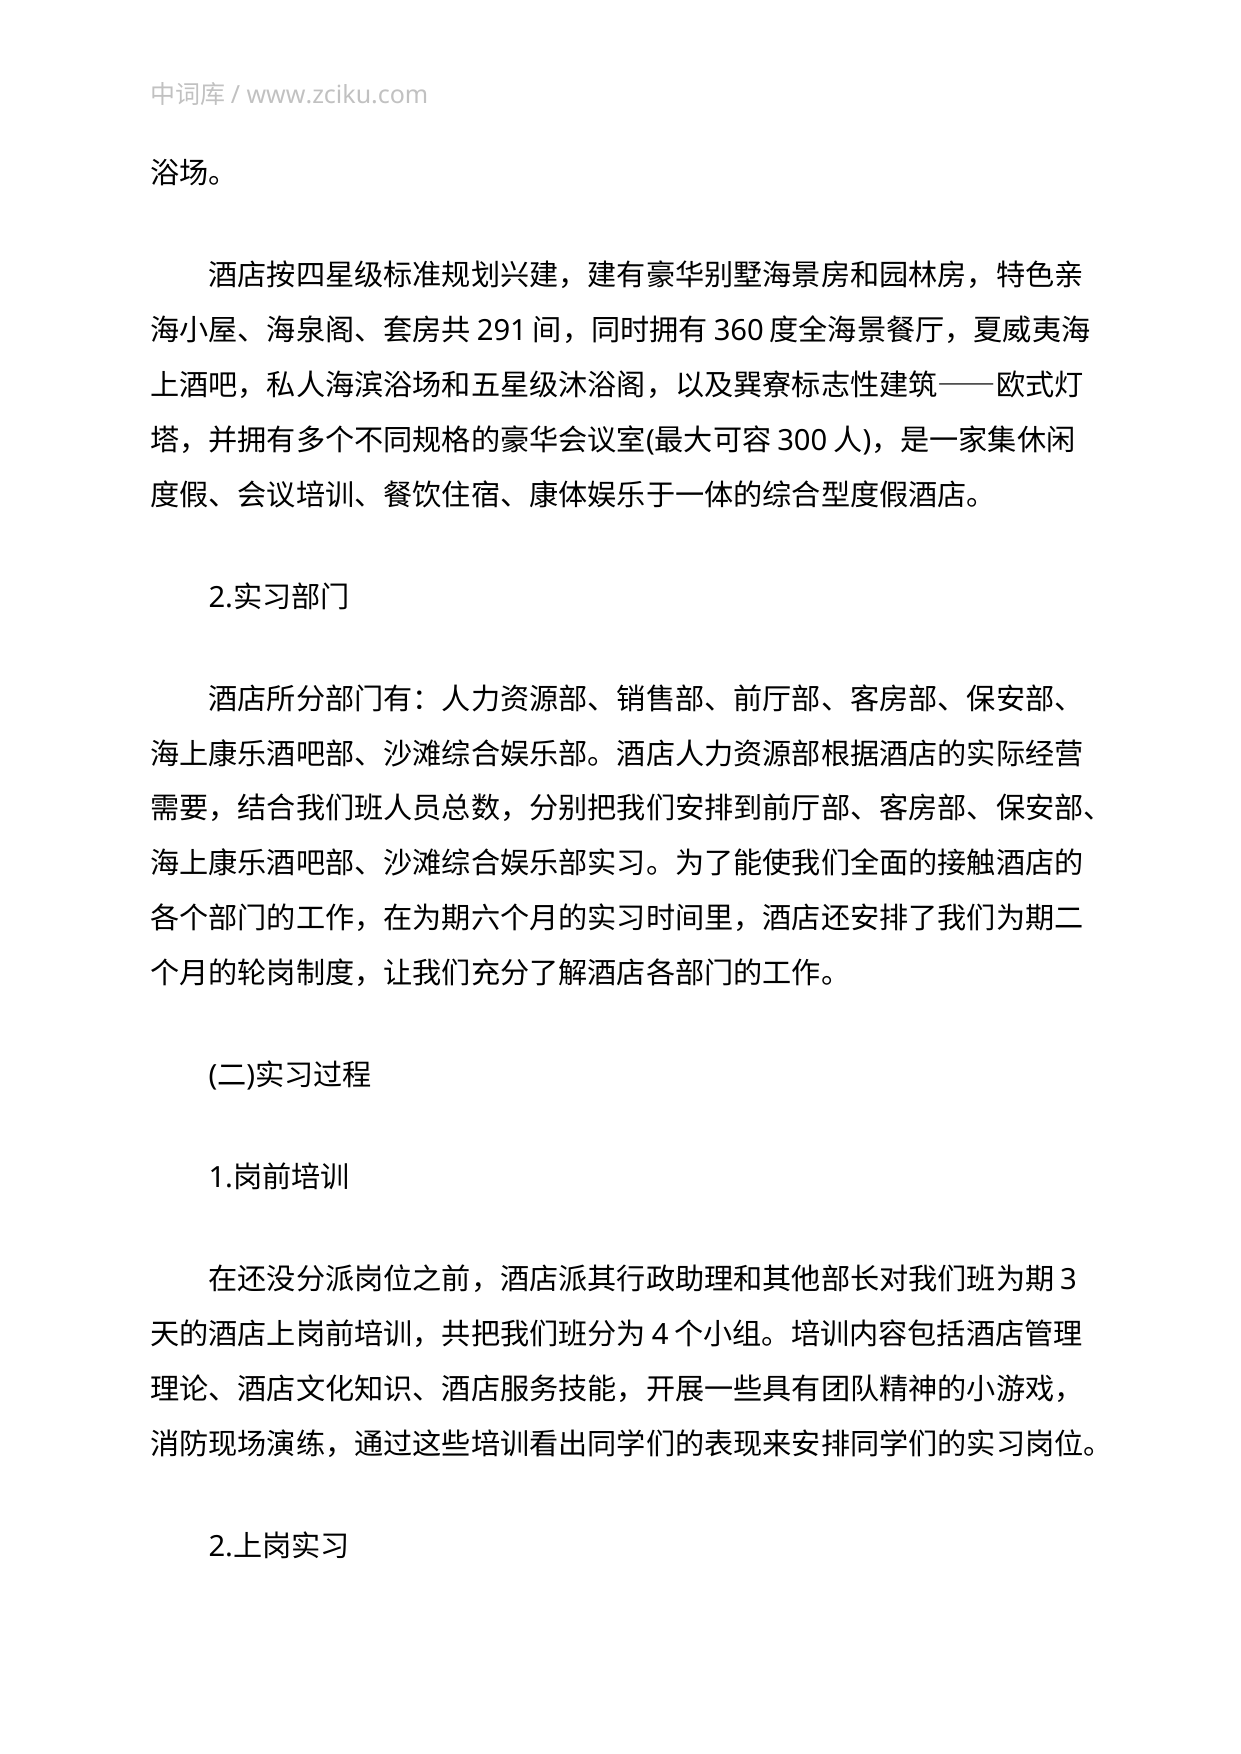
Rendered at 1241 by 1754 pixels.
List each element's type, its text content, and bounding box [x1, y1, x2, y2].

text 酒店所分部门有：人力资源部、销售部、前厅部、客房部、保安部、海上康乐酒吧部、沙滩综合娱乐部。酒店人力资源部根据酒店的实际经营需要，结合我们班人员总数，分别把我们安排到前厅部、客房部、保安部、海上康乐酒吧部、沙滩综合娱乐部实习。为了能使我们全面的接触酒店的各个部门的工作，在为期六个月的实习时间里，酒店还安排了我们为期二个月的轮岗制度，让我们充分了解酒店各部门的工作。 [150, 675, 1090, 992]
text 2.上岗实习 [150, 1522, 1090, 1564]
text 酒店按四星级标准规划兴建，建有豪华别墅海景房和园林房，特色亲海小屋、海泉阁、套房共291间，同时拥有360度全海景餐厅，夏威夷海上酒吧，私人海滨浴场和五星级沐浴阁，以及巽寮标志性建筑——欧式灯塔，并拥有多个不同规格的豪华会议室(最大可容300人)，是一家集休闲度假、会议培训、餐饮住宿、康体娱乐于一体的综合型度假酒店。 [150, 252, 1090, 514]
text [150, 150, 1090, 192]
text (二)实习过程 [150, 1052, 1090, 1094]
text 1.岗前培训 [150, 1153, 1090, 1196]
text 2.实习部门 [150, 573, 1090, 616]
text 在还没分派岗位之前，酒店派其行政助理和其他部长对我们班为期3天的酒店上岗前培训，共把我们班分为4个小组。培训内容包括酒店管理理论、酒店文化知识、酒店服务技能，开展一些具有团队精神的小游戏，消防现场演练，通过这些培训看出同学们的表现来安排同学们的实习岗位。 [150, 1256, 1090, 1463]
